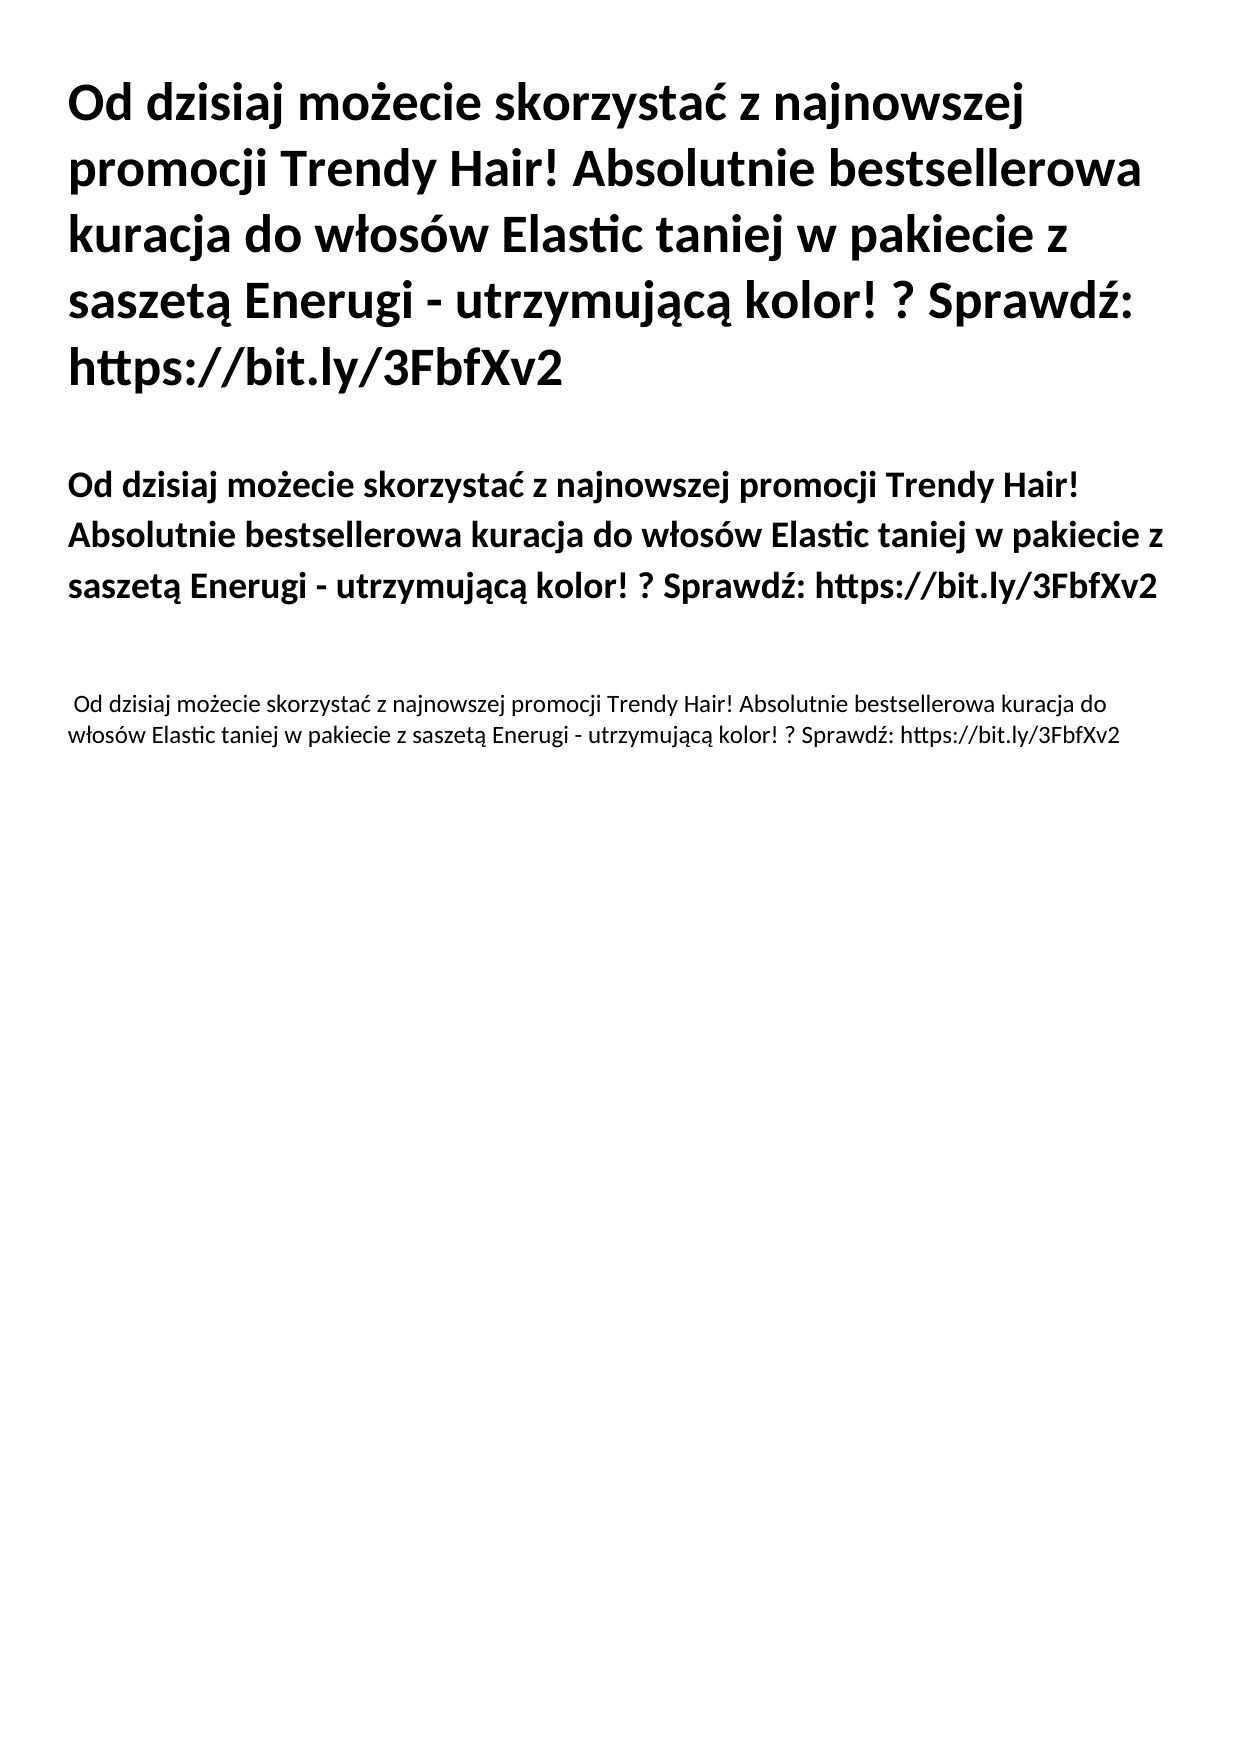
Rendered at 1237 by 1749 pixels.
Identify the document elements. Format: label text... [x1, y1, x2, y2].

text Od dzisiaj możecie skorzystać z najnowszej promocji Trendy Hair! Absolutnie bestsellerowa kuracja do włosów Elastic taniej w pakiecie z saszetą Enerugi - utrzymującą kolor! ? Sprawdź: https://bit.ly/3FbfXv2 [68, 461, 1169, 608]
text Od dzisiaj możecie skorzystać z najnowszej promocji Trendy Hair! Absolutnie bestsellerowa kuracja do włosów Elastic taniej w pakiecie z saszetą Enerugi - utrzymującą kolor! ? Sprawdź: https://bit.ly/3FbfXv2 [68, 68, 1169, 398]
text Od dzisiaj możecie skorzystać z najnowszej promocji Trendy Hair! Absolutnie bestsellerowa kuracja do włosów Elastic taniej w pakiecie z saszetą Enerugi - utrzymującą kolor! ? Sprawdź: https://bit.ly/3FbfXv2 [68, 688, 1169, 749]
